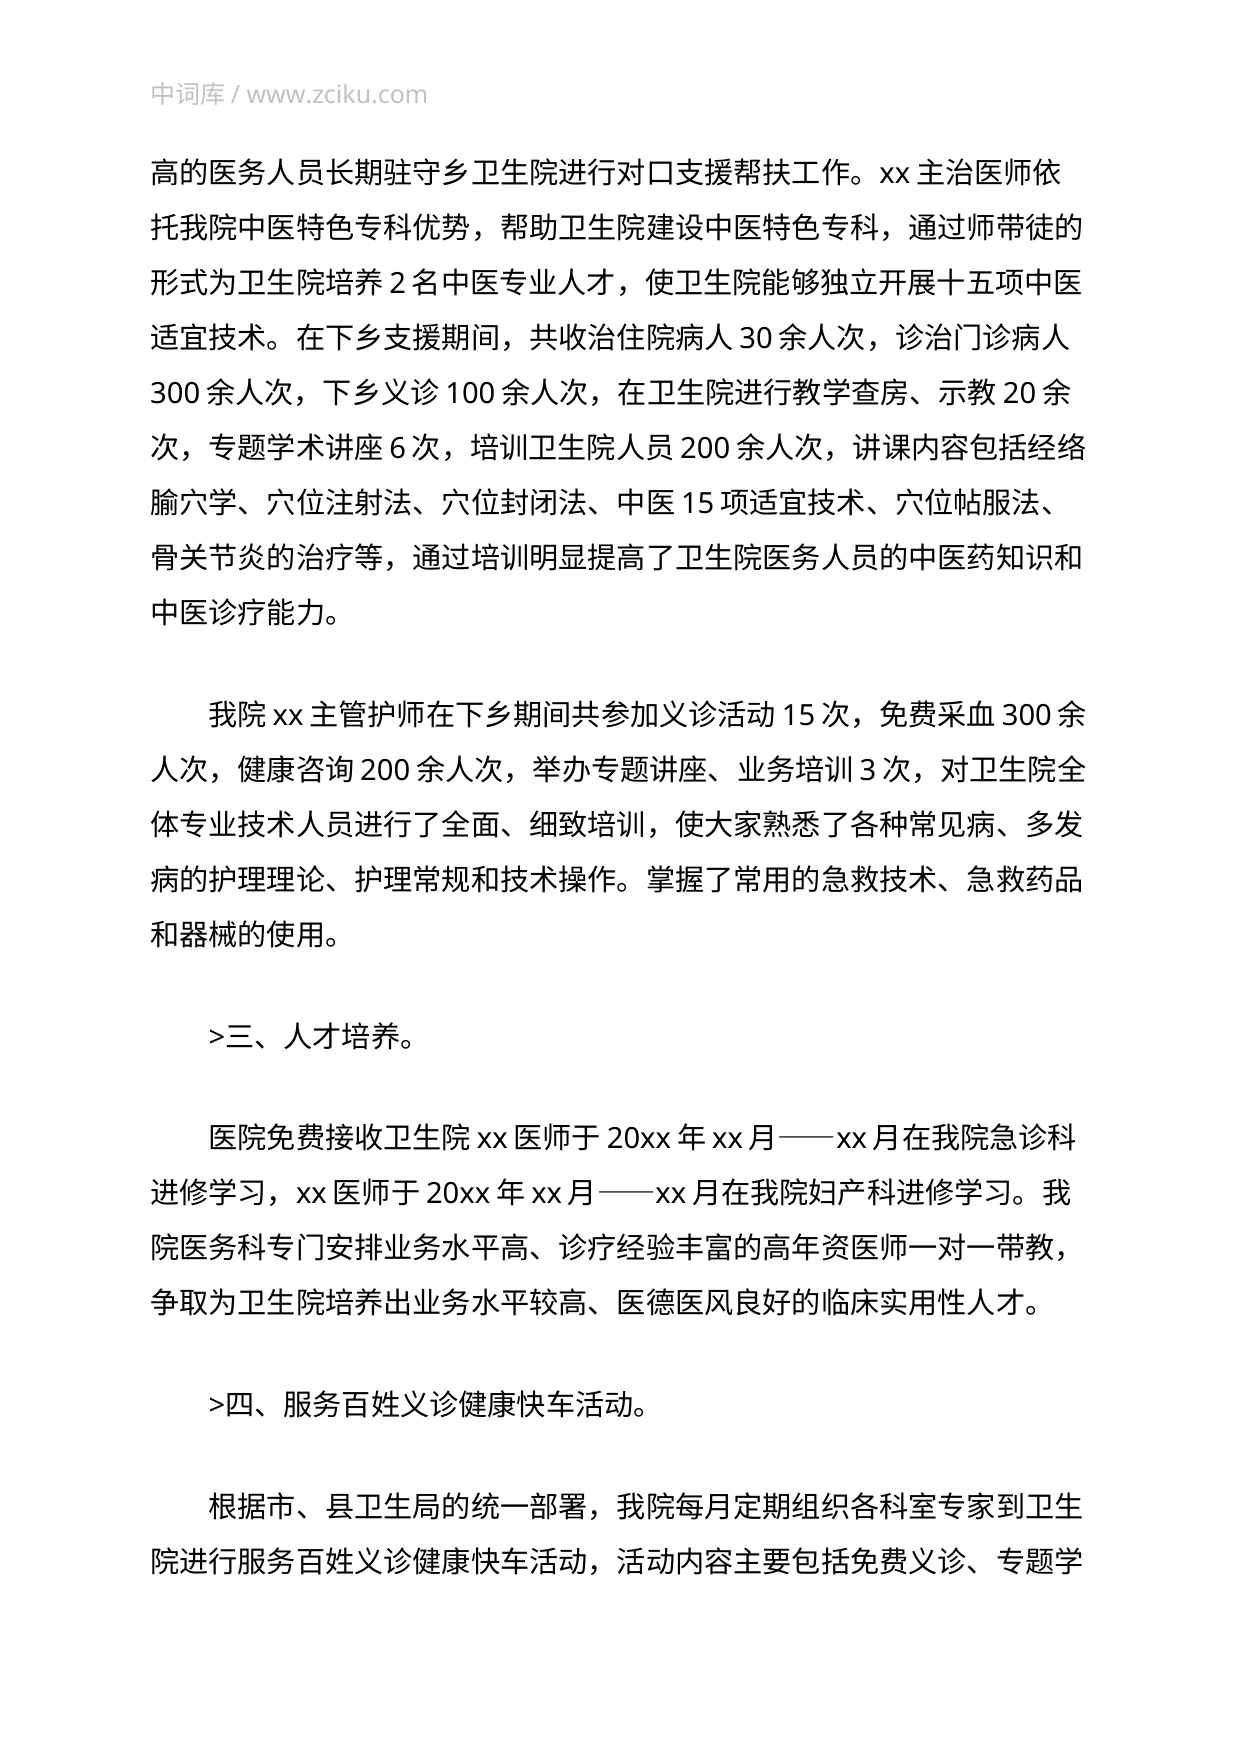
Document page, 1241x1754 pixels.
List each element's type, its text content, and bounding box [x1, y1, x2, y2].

text >三、人才培养。 [150, 1013, 1090, 1056]
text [150, 1484, 1090, 1581]
text 医院免费接收卫生院xx医师于20xx年xx月——xx月在我院急诊科进修学习，xx医师于20xx年xx月——xx月在我院妇产科进修学习。我院医务科专门安排业务水平高、诊疗经验丰富的高年资医师一对一带教，争取为卫生院培养出业务水平较高、医德医风良好的临床实用性人才。 [150, 1115, 1090, 1322]
text 我院xx主管护师在下乡期间共参加义诊活动15次，免费采血300余人次，健康咨询200余人次，举办专题讲座、业务培训3次，对卫生院全体专业技术人员进行了全面、细致培训，使大家熟悉了各种常见病、多发病的护理理论、护理常规和技术操作。掌握了常用的急救技术、急救药品和器械的使用。 [150, 692, 1090, 954]
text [150, 150, 1090, 632]
text >四、服务百姓义诊健康快车活动。 [150, 1382, 1090, 1424]
